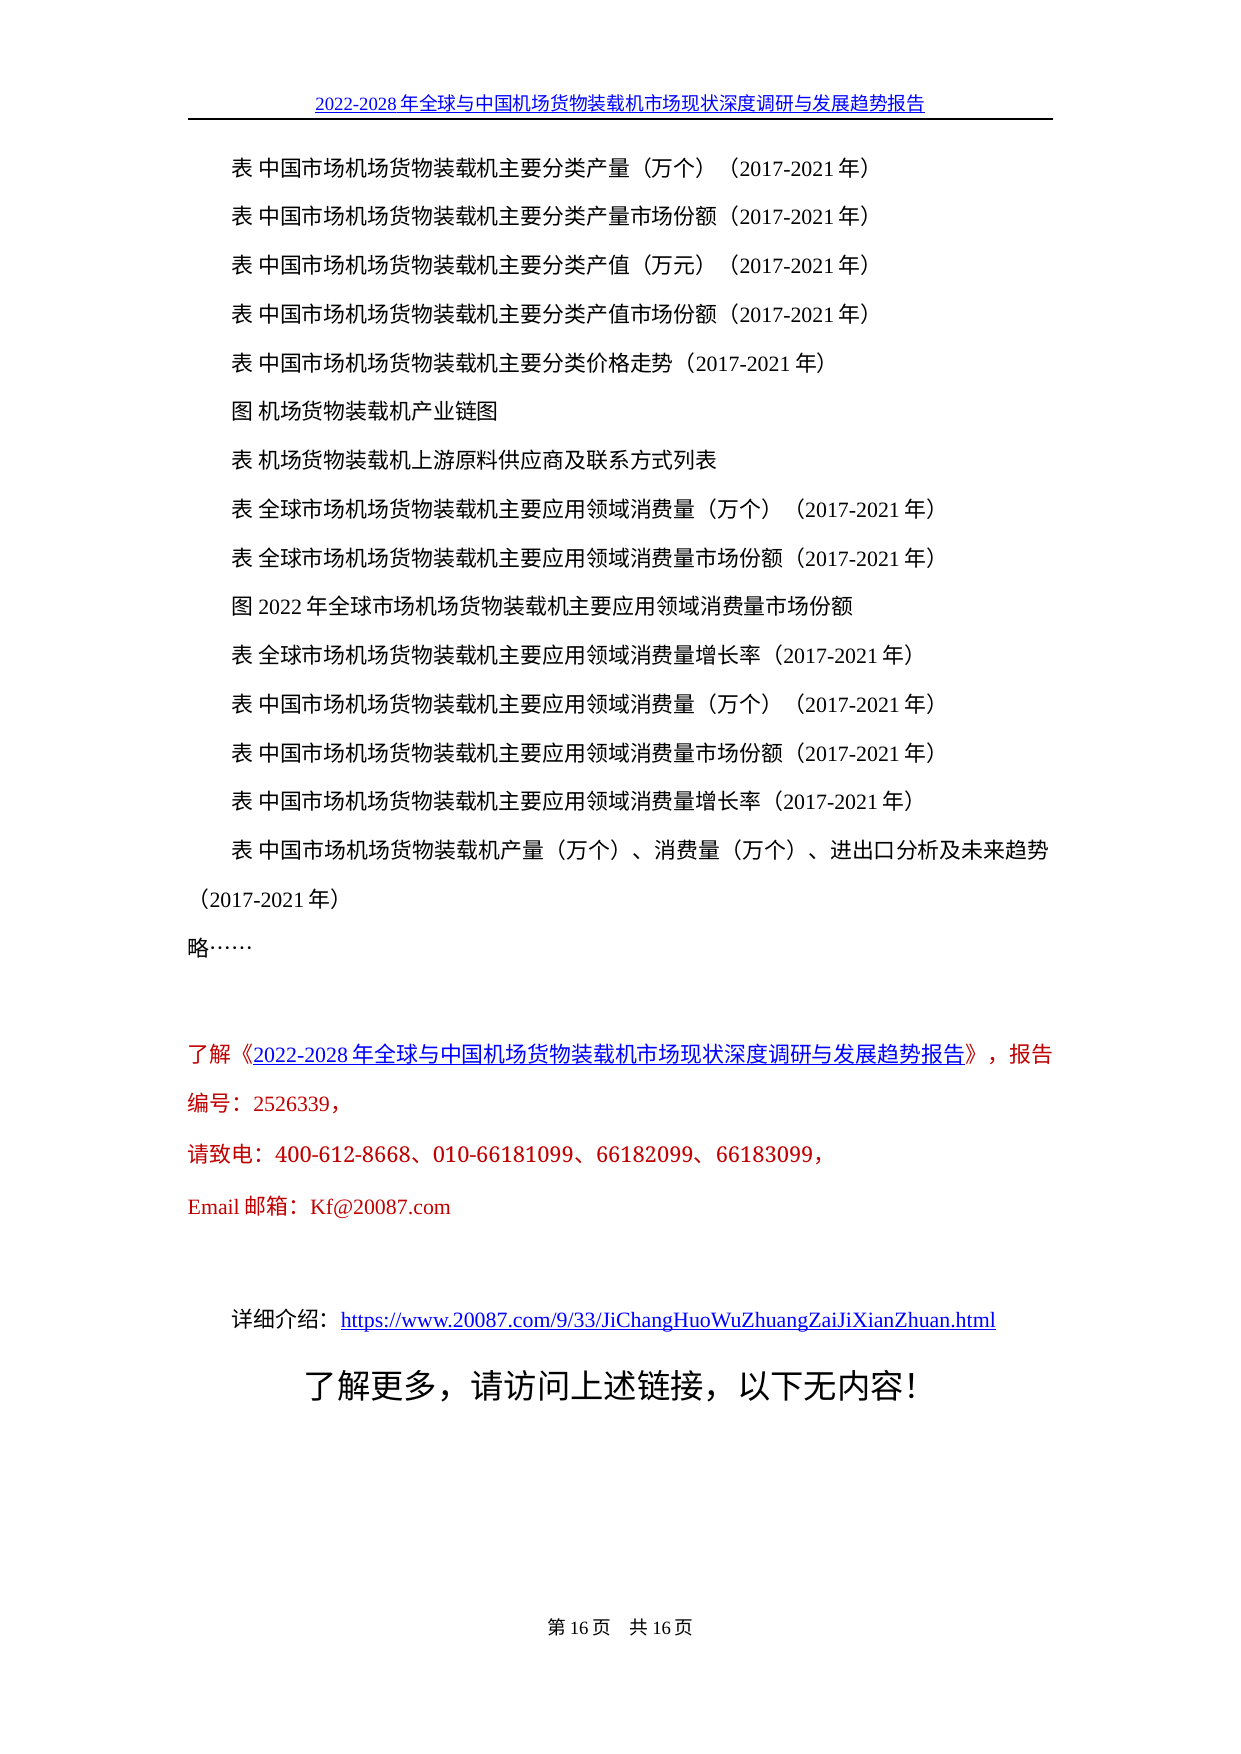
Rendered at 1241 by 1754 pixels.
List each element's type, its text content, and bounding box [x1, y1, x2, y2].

text 请致电：400-612-8668、010-66181099、66182099、66183099， [187, 1137, 1053, 1169]
title 了解更多，请访问上述链接，以下无内容！ [187, 1351, 1053, 1416]
text Email邮箱：Kf@20087.com [187, 1188, 1053, 1221]
text 了解《2022-2028年全球与中国机场货物装载机市场现状深度调研与发展趋势报告》，报告编号：2526339， [187, 1037, 1053, 1118]
text 详细介绍：https://www.20087.com/9/33/JiChangHuoWuZhuangZaiJiXianZhuan.html [187, 1301, 1053, 1334]
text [187, 150, 1053, 963]
